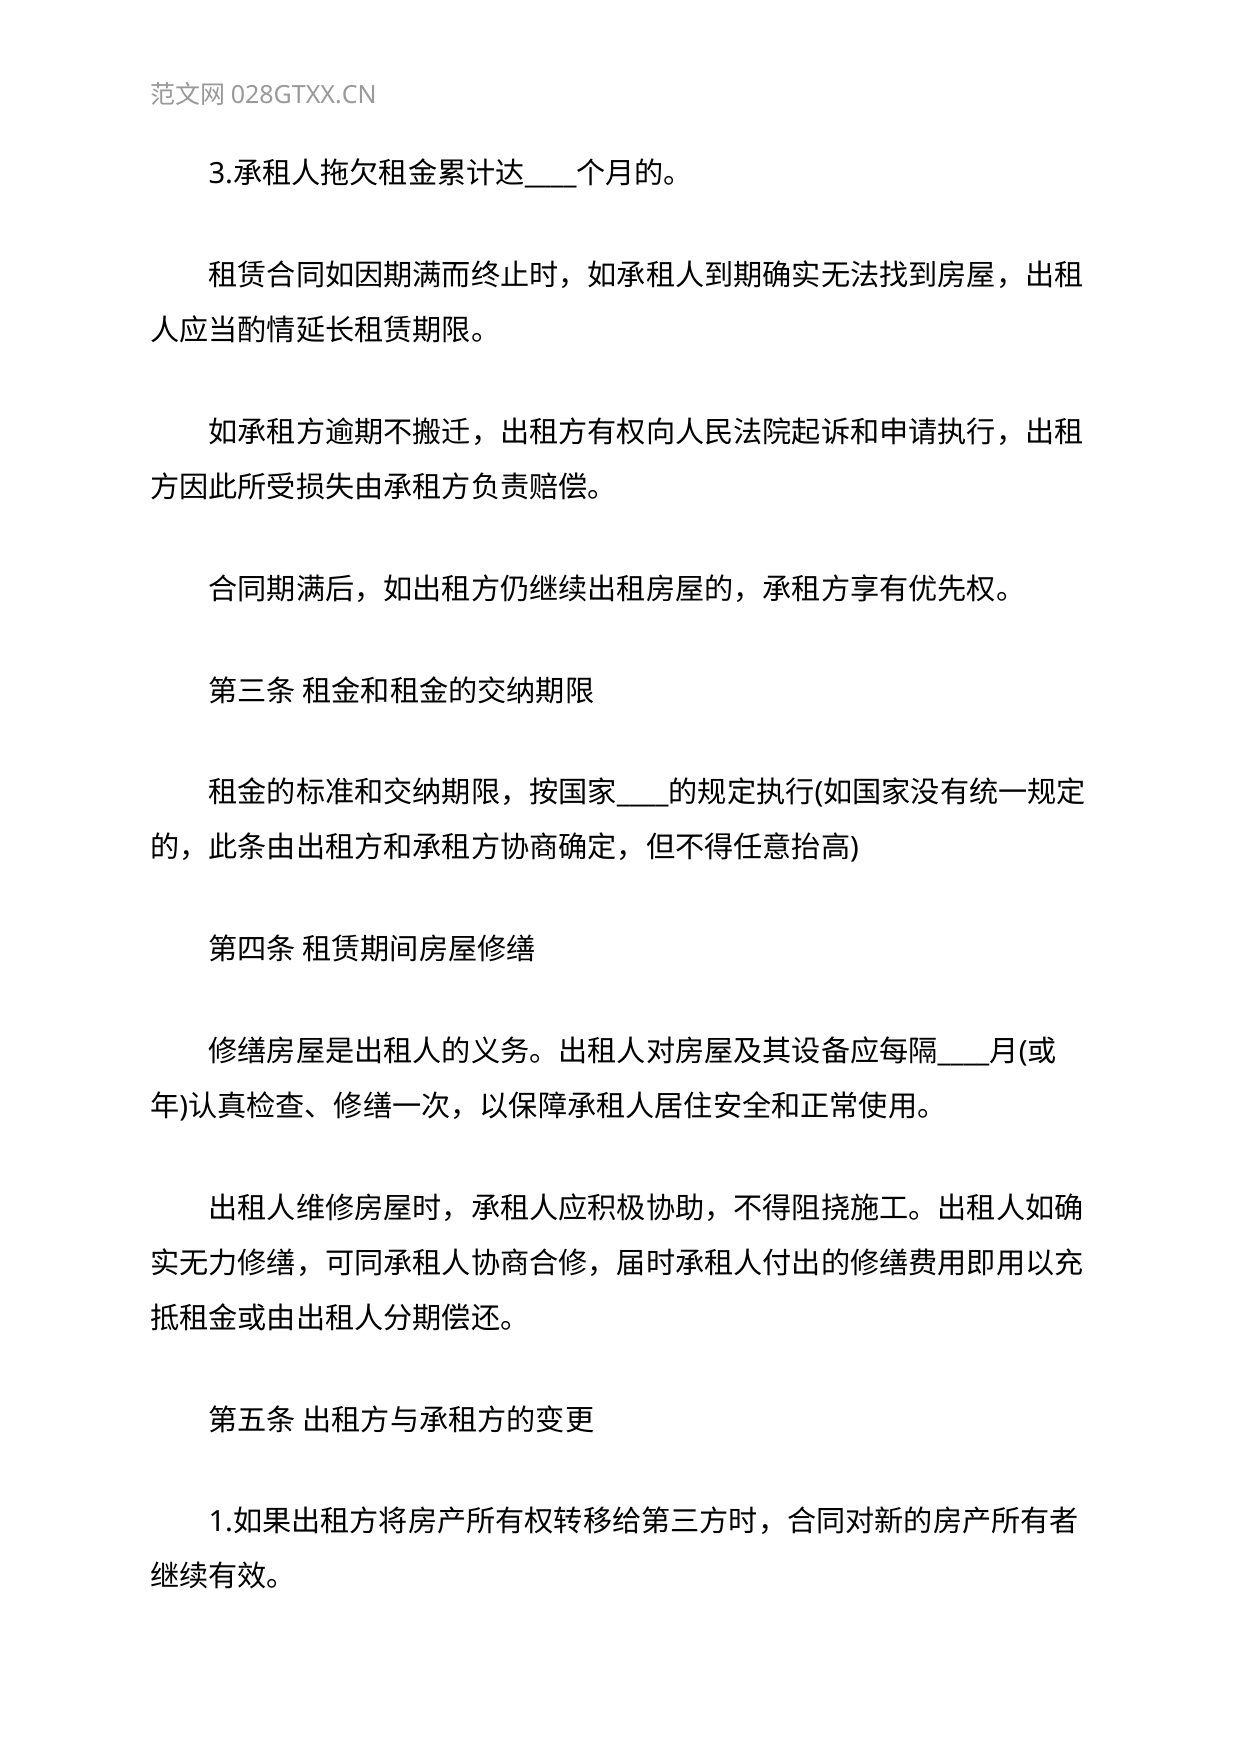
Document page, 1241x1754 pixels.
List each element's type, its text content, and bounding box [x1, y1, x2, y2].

text 3.承租人拖欠租金累计达____个月的。 [150, 150, 1090, 192]
text 合同期满后，如出租方仍继续出租房屋的，承租方享有优先权。 [150, 565, 1090, 608]
text 租金的标准和交纳期限，按国家____的规定执行(如国家没有统一规定的，此条由出租方和承租方协商确定，但不得任意抬高) [150, 769, 1090, 866]
text 租赁合同如因期满而终止时，如承租人到期确实无法找到房屋，出租人应当酌情延长租赁期限。 [150, 252, 1090, 349]
text 第三条 租金和租金的交纳期限 [150, 667, 1090, 709]
text 如承租方逾期不搬迁，出租方有权向人民法院起诉和申请执行，出租方因此所受损失由承租方负责赔偿。 [150, 409, 1090, 506]
text 修缮房屋是出租人的义务。出租人对房屋及其设备应每隔____月(或年)认真检查、修缮一次，以保障承租人居住安全和正常使用。 [150, 1028, 1090, 1125]
text 1.如果出租方将房产所有权转移给第三方时，合同对新的房产所有者继续有效。 [150, 1498, 1090, 1595]
text 第四条 租赁期间房屋修缮 [150, 926, 1090, 968]
text 第五条 出租方与承租方的变更 [150, 1396, 1090, 1438]
text 出租人维修房屋时，承租人应积极协助，不得阻挠施工。出租人如确实无力修缮，可同承租人协商合修，届时承租人付出的修缮费用即用以充抵租金或由出租人分期偿还。 [150, 1184, 1090, 1337]
